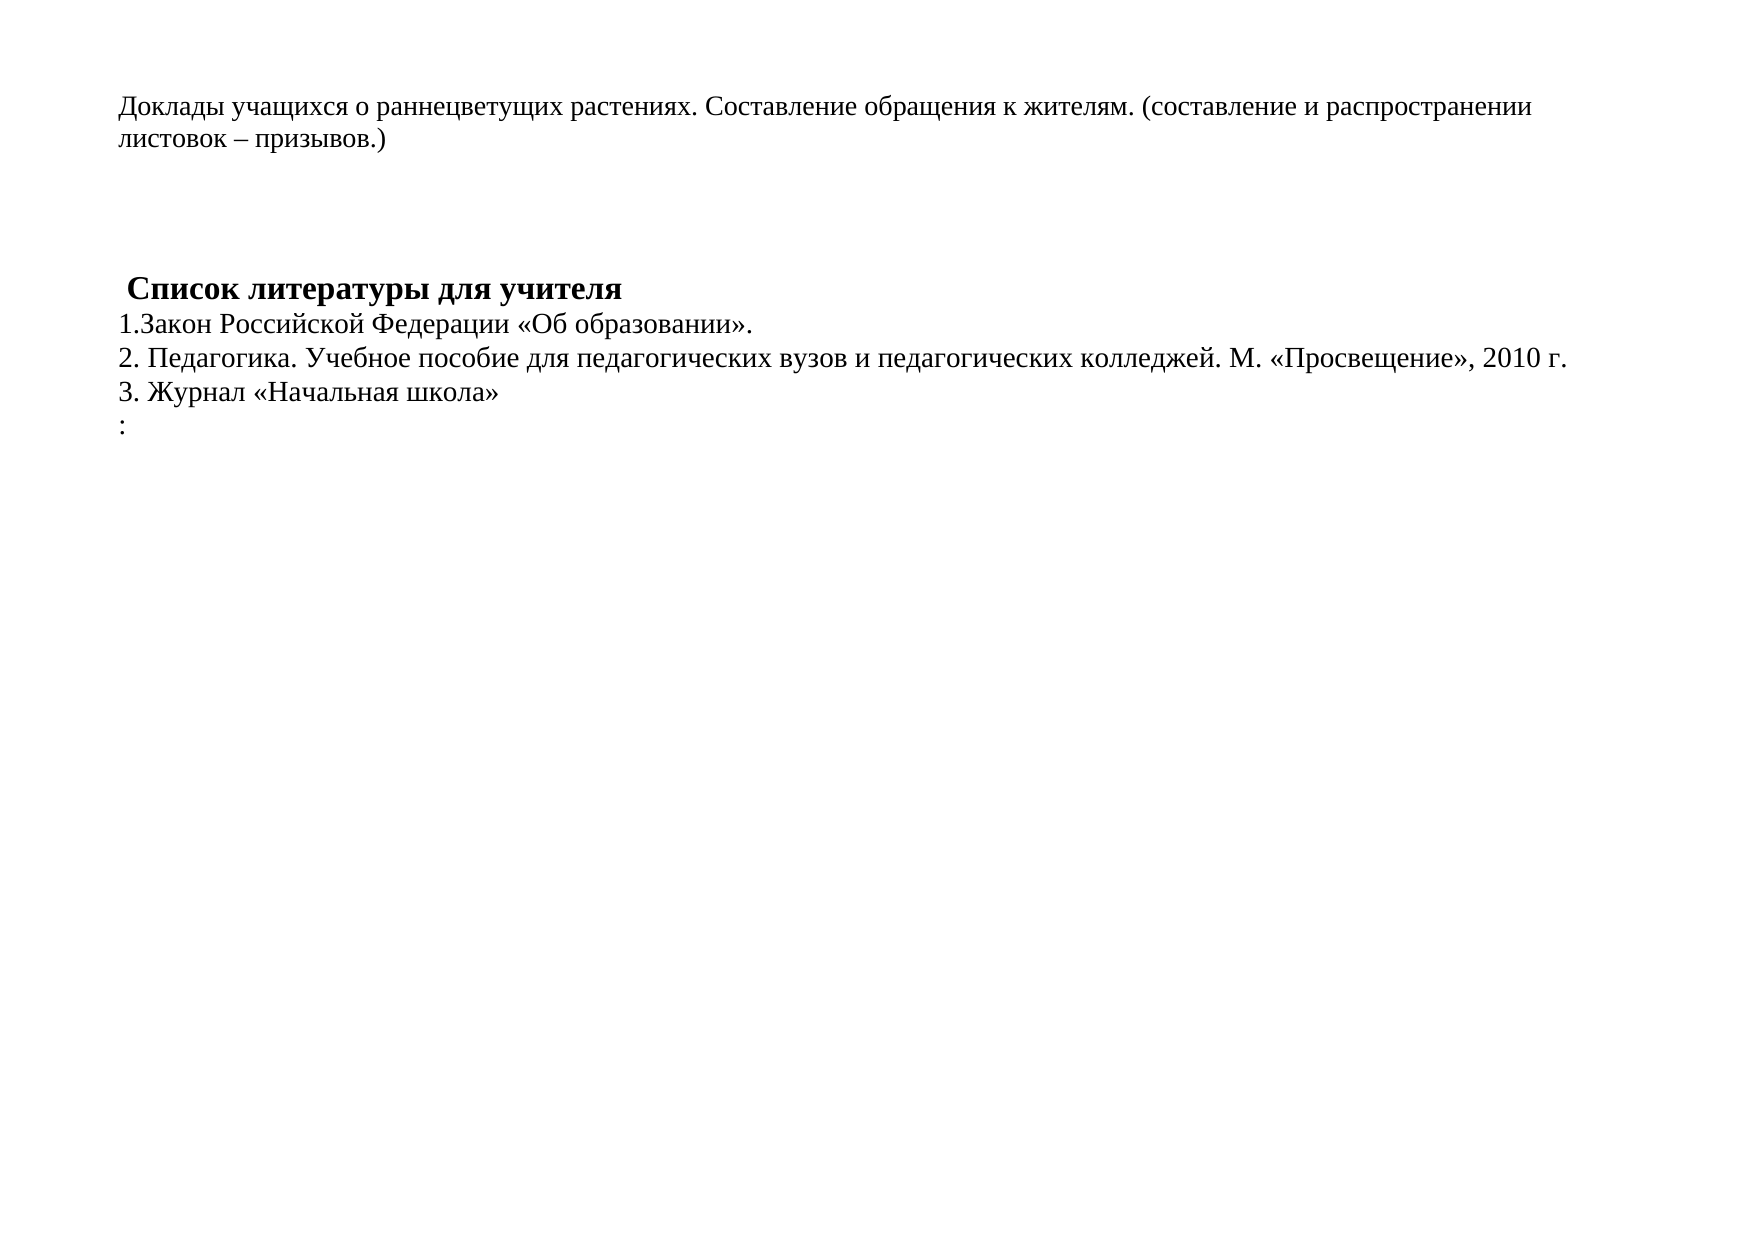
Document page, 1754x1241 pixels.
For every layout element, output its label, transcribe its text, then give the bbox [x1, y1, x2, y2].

text : [118, 407, 1636, 441]
text Доклады учащихся о раннецветущих растениях. Составление обращения к жителям. (составление и распространении листовок – призывов.) [118, 88, 1636, 153]
text 2. Педагогика. Учебное пособие для педагогических вузов и педагогических колледжей. М. «Просвещение», 2010 г. [118, 340, 1636, 374]
text 3. Журнал «Начальная школа» [118, 374, 1636, 407]
text 1.Закон Российской Федерации «Об образовании». [118, 307, 1636, 340]
text Список литературы для учителя [118, 268, 1636, 307]
